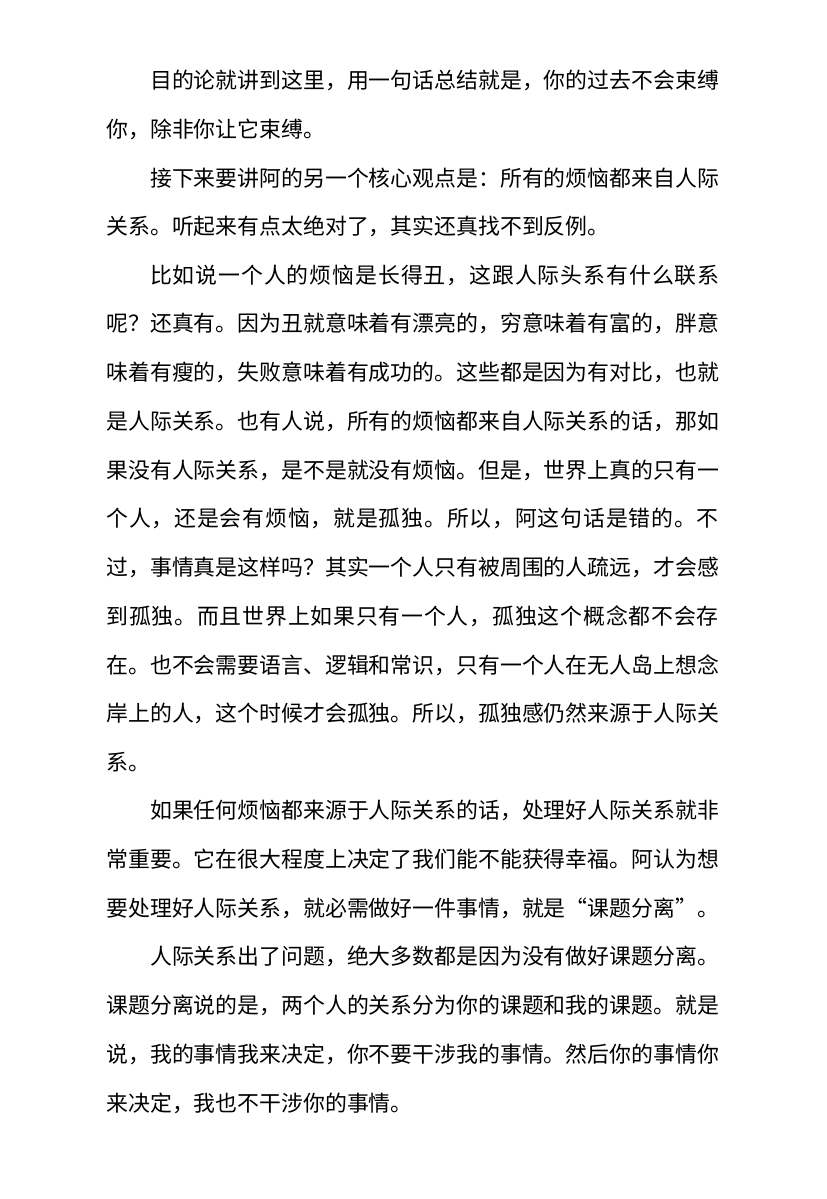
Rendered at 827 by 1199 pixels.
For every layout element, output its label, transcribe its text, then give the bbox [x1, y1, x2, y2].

text 目的论就讲到这里，用一句话总结就是，你的过去不会束缚你，除非你让它束缚。 [106, 63, 721, 144]
text 比如说一个人的烦恼是长得丑，这跟人际头系有什么联系呢？还真有。因为丑就意味着有漂亮的，穷意味着有富的，胖意味着有瘦的，失败意味着有成功的。这些都是因为有对比，也就是人际关系。也有人说，所有的烦恼都来自人际关系的话，那如果没有人际关系，是不是就没有烦恼。但是，世界上真的只有一个人，还是会有烦恼，就是孤独。所以，阿这句话是错的。不过，事情真是这样吗？其实一个人只有被周围的人疏远，才会感到孤独。而且世界上如果只有一个人，孤独这个概念都不会存在。也不会需要语言、逻辑和常识，只有一个人在无人岛上想念岸上的人，这个时候才会孤独。所以，孤独感仍然来源于人际关系。 [106, 257, 721, 777]
text 接下来要讲阿的另一个核心观点是：所有的烦恼都来自人际关系。听起来有点太绝对了，其实还真找不到反例。 [106, 160, 721, 241]
text 人际关系出了问题，绝大多数都是因为没有做好课题分离。课题分离说的是，两个人的关系分为你的课题和我的课题。就是说，我的事情我来决定，你不要干涉我的事情。然后你的事情你来决定，我也不干涉你的事情。 [106, 939, 721, 1118]
text 如果任何烦恼都来源于人际关系的话，处理好人际关系就非常重要。它在很大程度上决定了我们能不能获得幸福。阿认为想要处理好人际关系，就必需做好一件事情，就是“课题分离”。 [106, 793, 721, 923]
